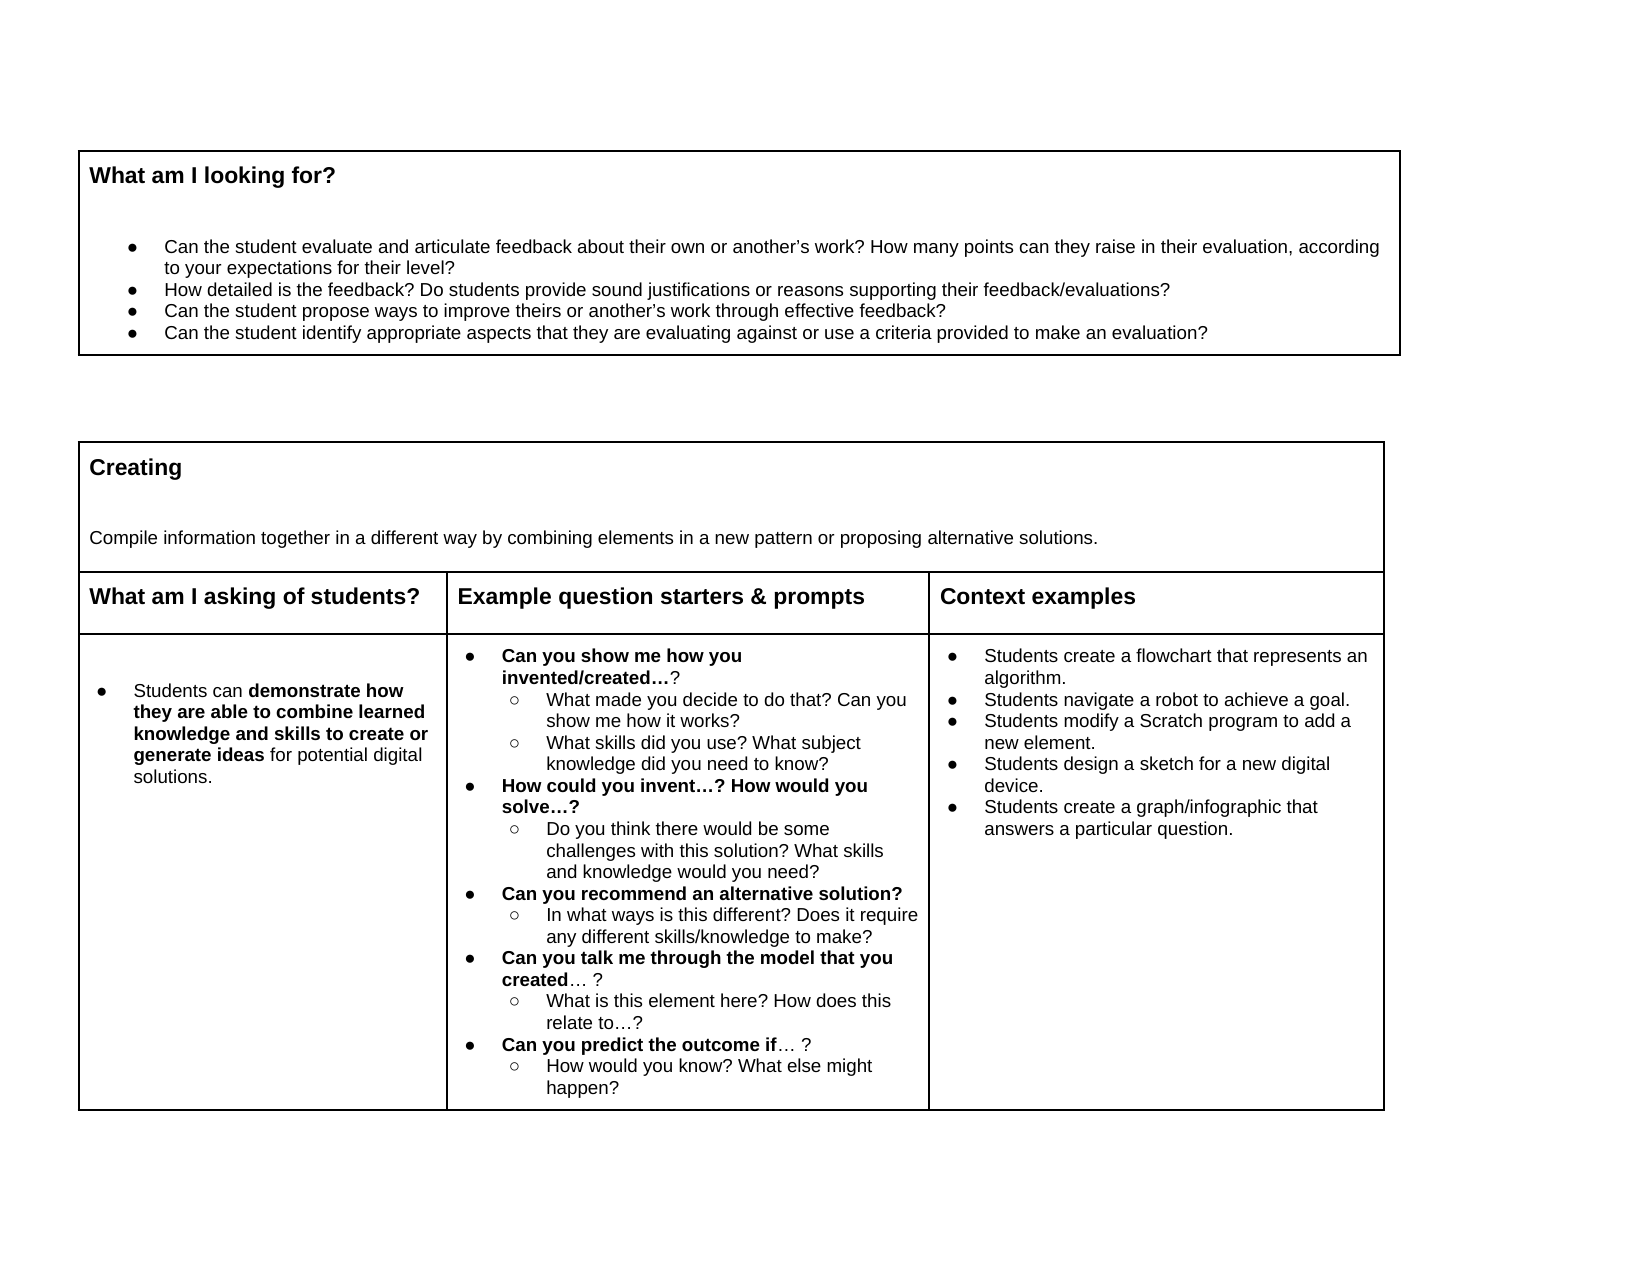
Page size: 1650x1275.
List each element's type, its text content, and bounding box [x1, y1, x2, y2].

table_cell Example question starters & prompts [448, 573, 928, 633]
table_cell Context examples [930, 573, 1383, 633]
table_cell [80, 635, 446, 1108]
table_cell What am I looking for? Can the student evaluate and articulate feedback about their own or another’s work? How many points can they raise in their evaluation, according to your expectations for their level? How detailed is the feedback? Do students provide sound justifications or reasons supporting their feedback/evaluations? Can the student propose ways to improve theirs or another’s work through effective feedback? Can the student identify appropriate aspects that they are evaluating against or use a criteria provided to make an evaluation? [80, 152, 1399, 354]
table_header Creating Compile information together in a different way by combining elements in a new pattern or proposing alternative solutions. [80, 443, 1383, 571]
table_cell What am I asking of students? [80, 573, 446, 633]
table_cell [448, 635, 928, 1108]
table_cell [930, 635, 1383, 1108]
